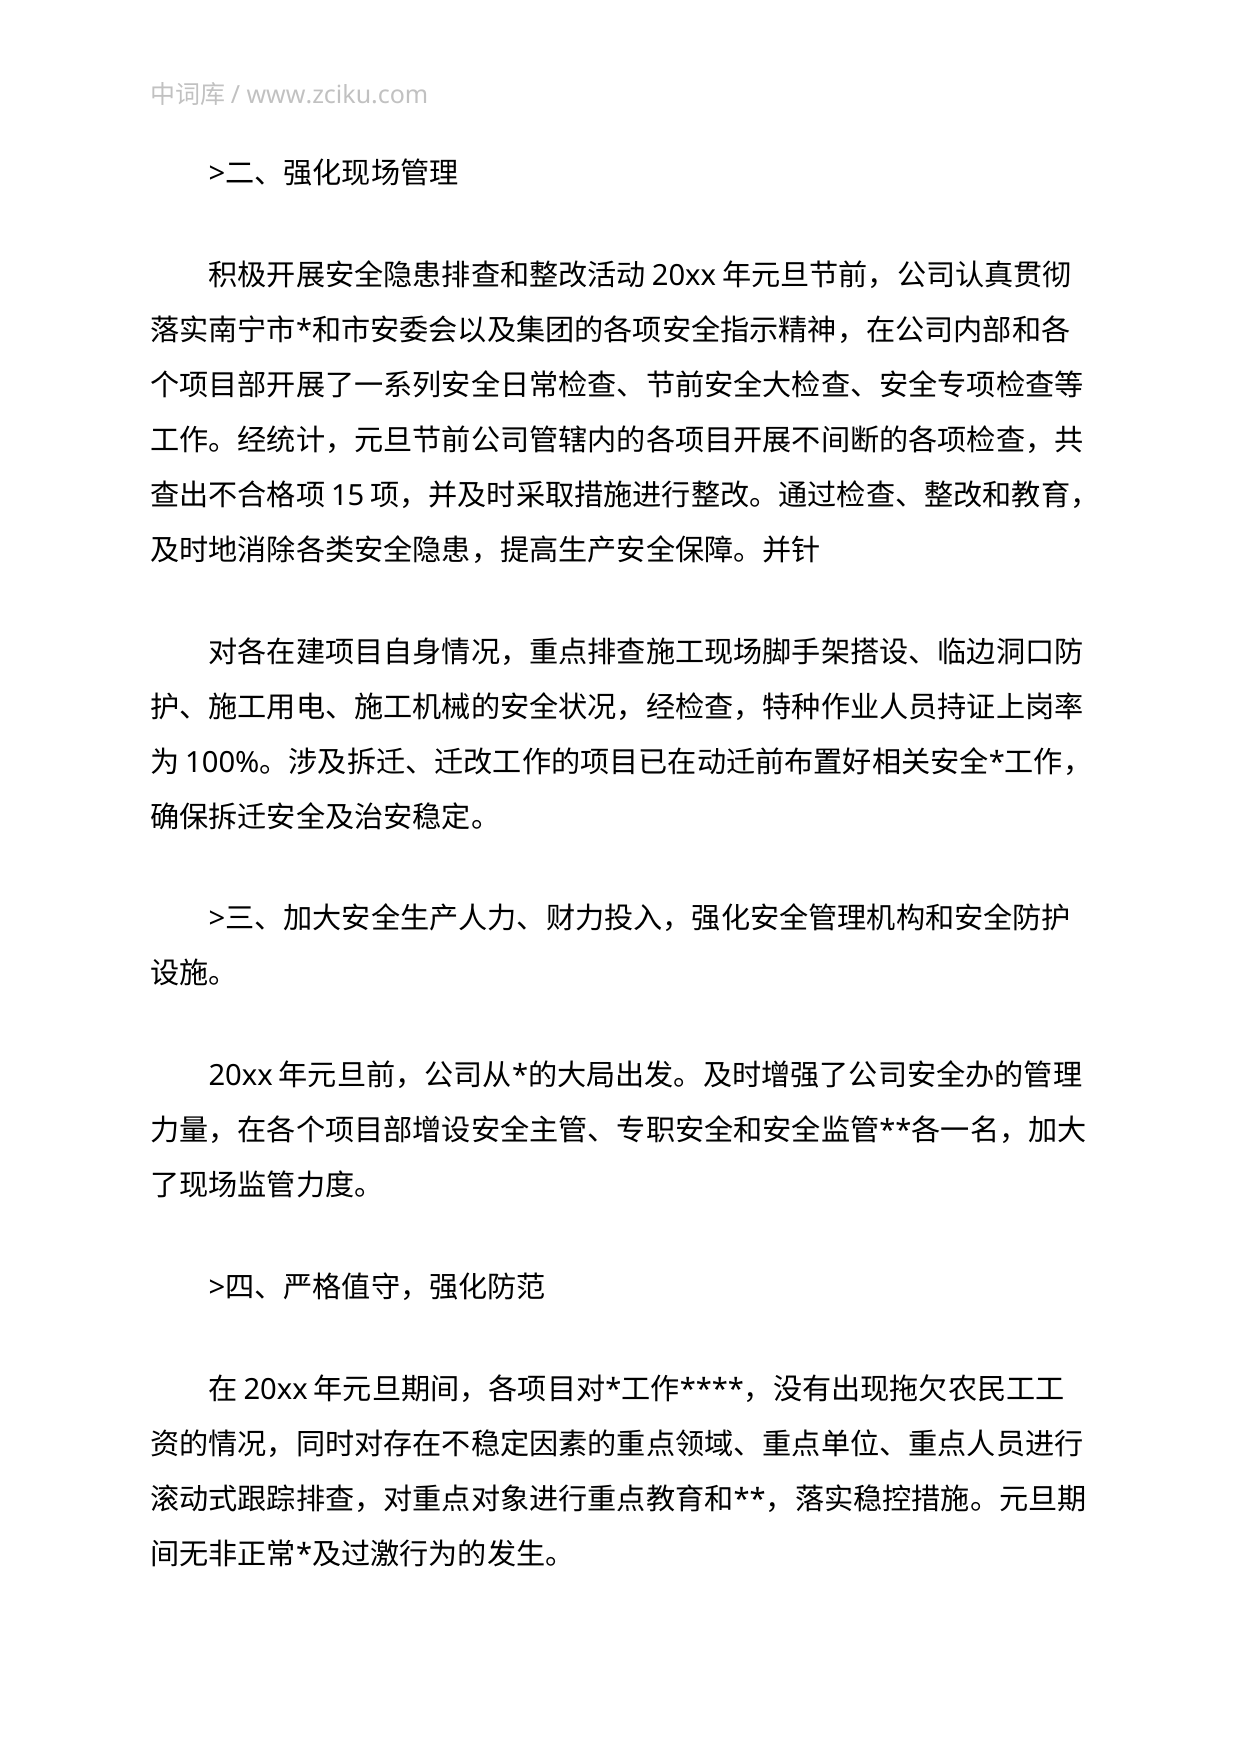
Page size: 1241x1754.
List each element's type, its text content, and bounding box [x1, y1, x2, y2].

text >四、严格值守，强化防范 [150, 1264, 1090, 1306]
text >二、强化现场管理 [150, 150, 1090, 192]
text 对各在建项目自身情况，重点排查施工现场脚手架搭设、临边洞口防护、施工用电、施工机械的安全状况，经检查，特种作业人员持证上岗率为100%。涉及拆迁、迁改工作的项目已在动迁前布置好相关安全*工作，确保拆迁安全及治安稳定。 [150, 628, 1090, 836]
text 在20xx年元旦期间，各项目对*工作****，没有出现拖欠农民工工资的情况，同时对存在不稳定因素的重点领域、重点单位、重点人员进行滚动式跟踪排查，对重点对象进行重点教育和**，落实稳控措施。元旦期间无非正常*及过激行为的发生。 [150, 1366, 1090, 1573]
text >三、加大安全生产人力、财力投入，强化安全管理机构和安全防护设施。 [150, 895, 1090, 992]
text 20xx年元旦前，公司从*的大局出发。及时增强了公司安全办的管理力量，在各个项目部增设安全主管、专职安全和安全监管**各一名，加大了现场监管力度。 [150, 1052, 1090, 1204]
text 积极开展安全隐患排查和整改活动20xx年元旦节前，公司认真贯彻落实南宁市*和市安委会以及集团的各项安全指示精神，在公司内部和各个项目部开展了一系列安全日常检查、节前安全大检查、安全专项检查等工作。经统计，元旦节前公司管辖内的各项目开展不间断的各项检查，共查出不合格项15项，并及时采取措施进行整改。通过检查、整改和教育，及时地消除各类安全隐患，提高生产安全保障。并针 [150, 252, 1090, 569]
